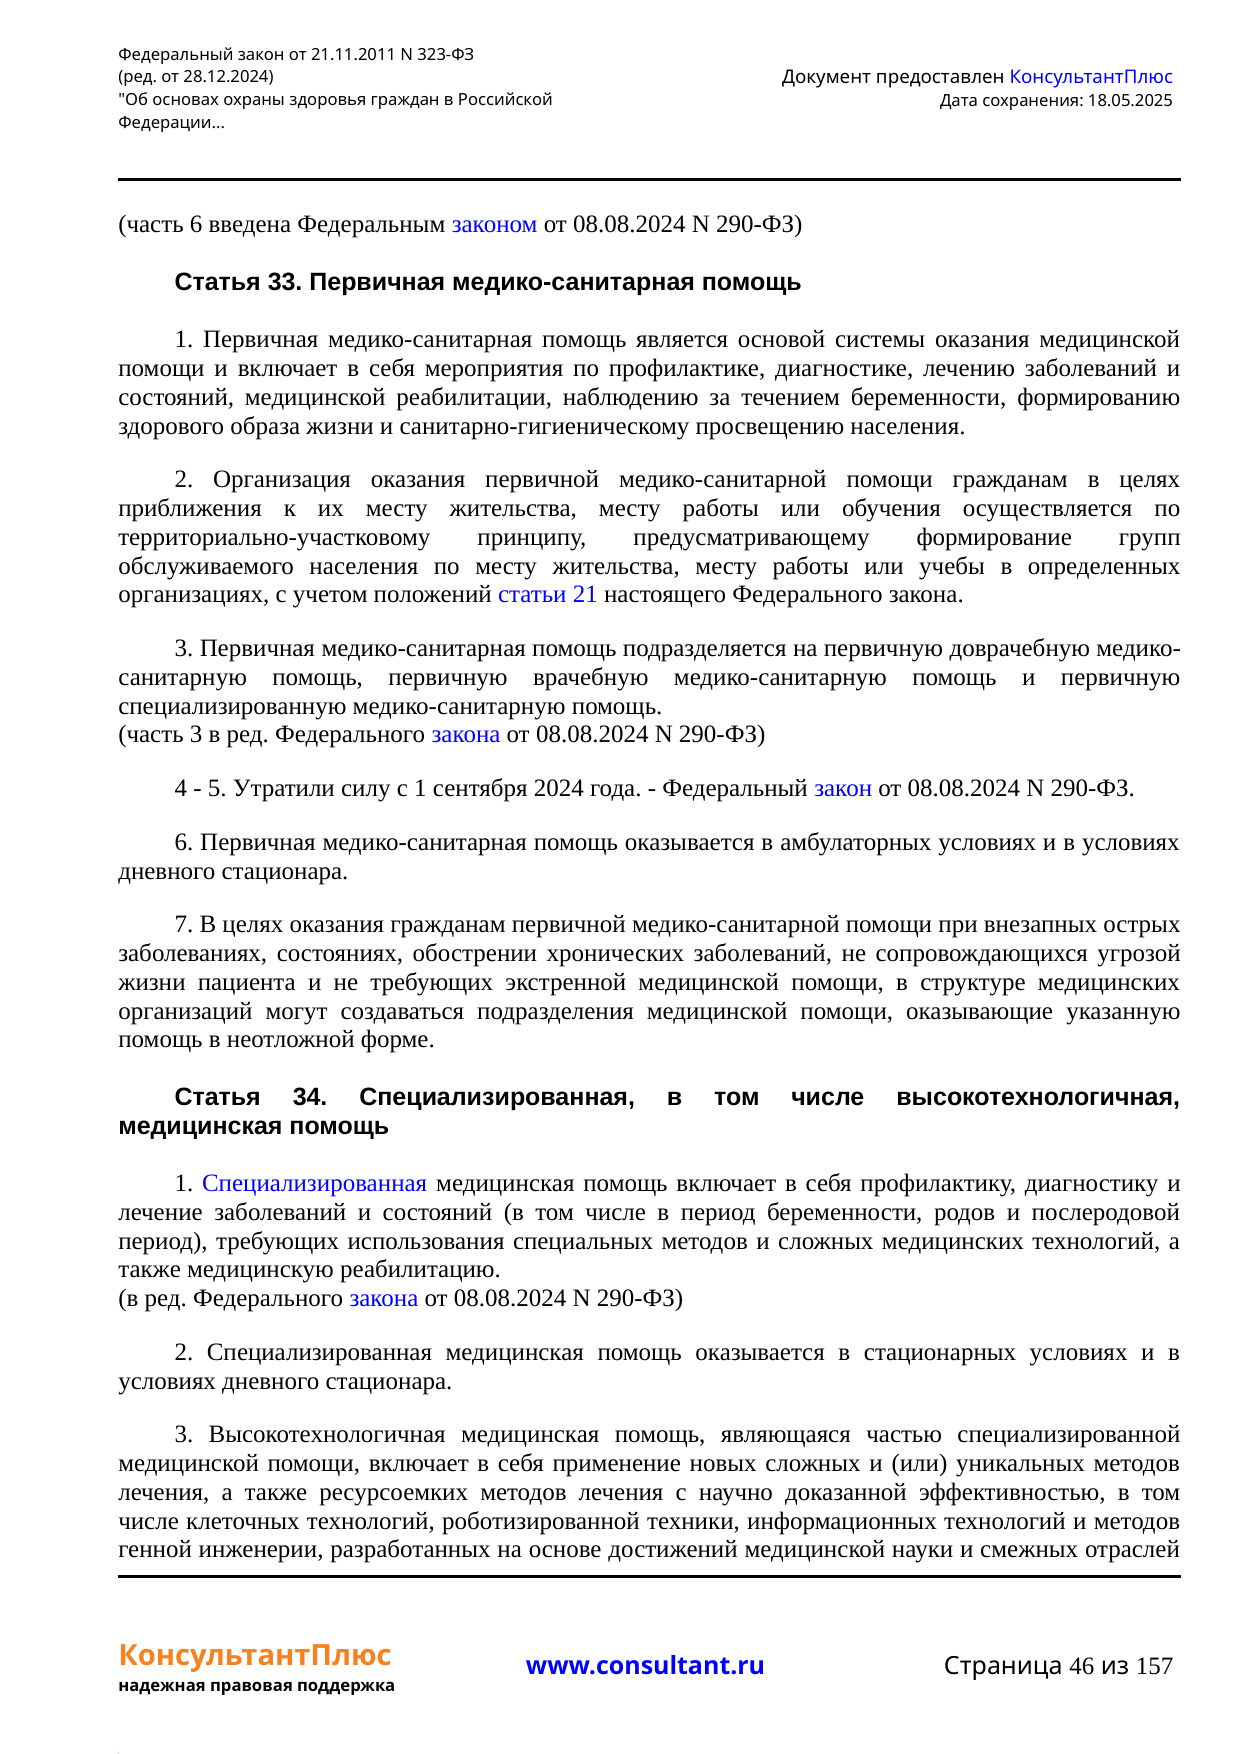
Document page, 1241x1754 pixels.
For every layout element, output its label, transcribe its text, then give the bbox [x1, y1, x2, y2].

text 1. Специализированная медицинская помощь включает в себя профилактику, диагностику и лечение заболеваний и состояний (в том числе в период беременности, родов и послеродовой период), требующих использования специальных методов и сложных медицинских технологий, а также медицинскую реабилитацию. [118, 1168, 1181, 1283]
title Статья 34. Специализированная, в том числе высокотехнологичная, медицинская помощь [118, 1082, 1181, 1139]
text 7. В целях оказания гражданам первичной медико-санитарной помощи при внезапных острых заболеваниях, состояниях, обострении хронических заболеваний, не сопровождающихся угрозой жизни пациента и не требующих экстренной медицинской помощи, в структуре медицинских организаций могут создаваться подразделения медицинской помощи, оказывающие указанную помощь в неотложной форме. [118, 909, 1181, 1053]
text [118, 1419, 1181, 1563]
text 3. Первичная медико-санитарная помощь подразделяется на первичную доврачебную медико-санитарную помощь, первичную врачебную медико-санитарную помощь и первичную специализированную медико-санитарную помощь. [118, 633, 1181, 719]
text (часть 3 в ред. Федерального закона от 08.08.2024 N 290-ФЗ) [118, 719, 1181, 748]
text (в ред. Федерального закона от 08.08.2024 N 290-ФЗ) [118, 1283, 1181, 1312]
text 2. Специализированная медицинская помощь оказывается в стационарных условиях и в условиях дневного стационара. [118, 1337, 1181, 1394]
text 1. Первичная медико-санитарная помощь является основой системы оказания медицинской помощи и включает в себя мероприятия по профилактике, диагностике, лечению заболеваний и состояний, медицинской реабилитации, наблюдению за течением беременности, формированию здорового образа жизни и санитарно-гигиеническому просвещению населения. [118, 324, 1181, 439]
text 4 - 5. Утратили силу с 1 сентября 2024 года. - Федеральный закон от 08.08.2024 N 290-ФЗ. [118, 773, 1181, 802]
text 2. Организация оказания первичной медико-санитарной помощи гражданам в целях приближения к их месту жительства, месту работы или обучения осуществляется по территориально-участковому принципу, предусматривающему формирование групп обслуживаемого населения по месту жительства, месту работы или учебы в определенных организациях, с учетом положений статьи 21 настоящего Федерального закона. [118, 464, 1181, 608]
text (часть 6 введена Федеральным законом от 08.08.2024 N 290-ФЗ) [118, 209, 1181, 238]
title Статья 33. Первичная медико-санитарная помощь [118, 267, 1181, 296]
text 6. Первичная медико-санитарная помощь оказывается в амбулаторных условиях и в условиях дневного стационара. [118, 827, 1181, 884]
